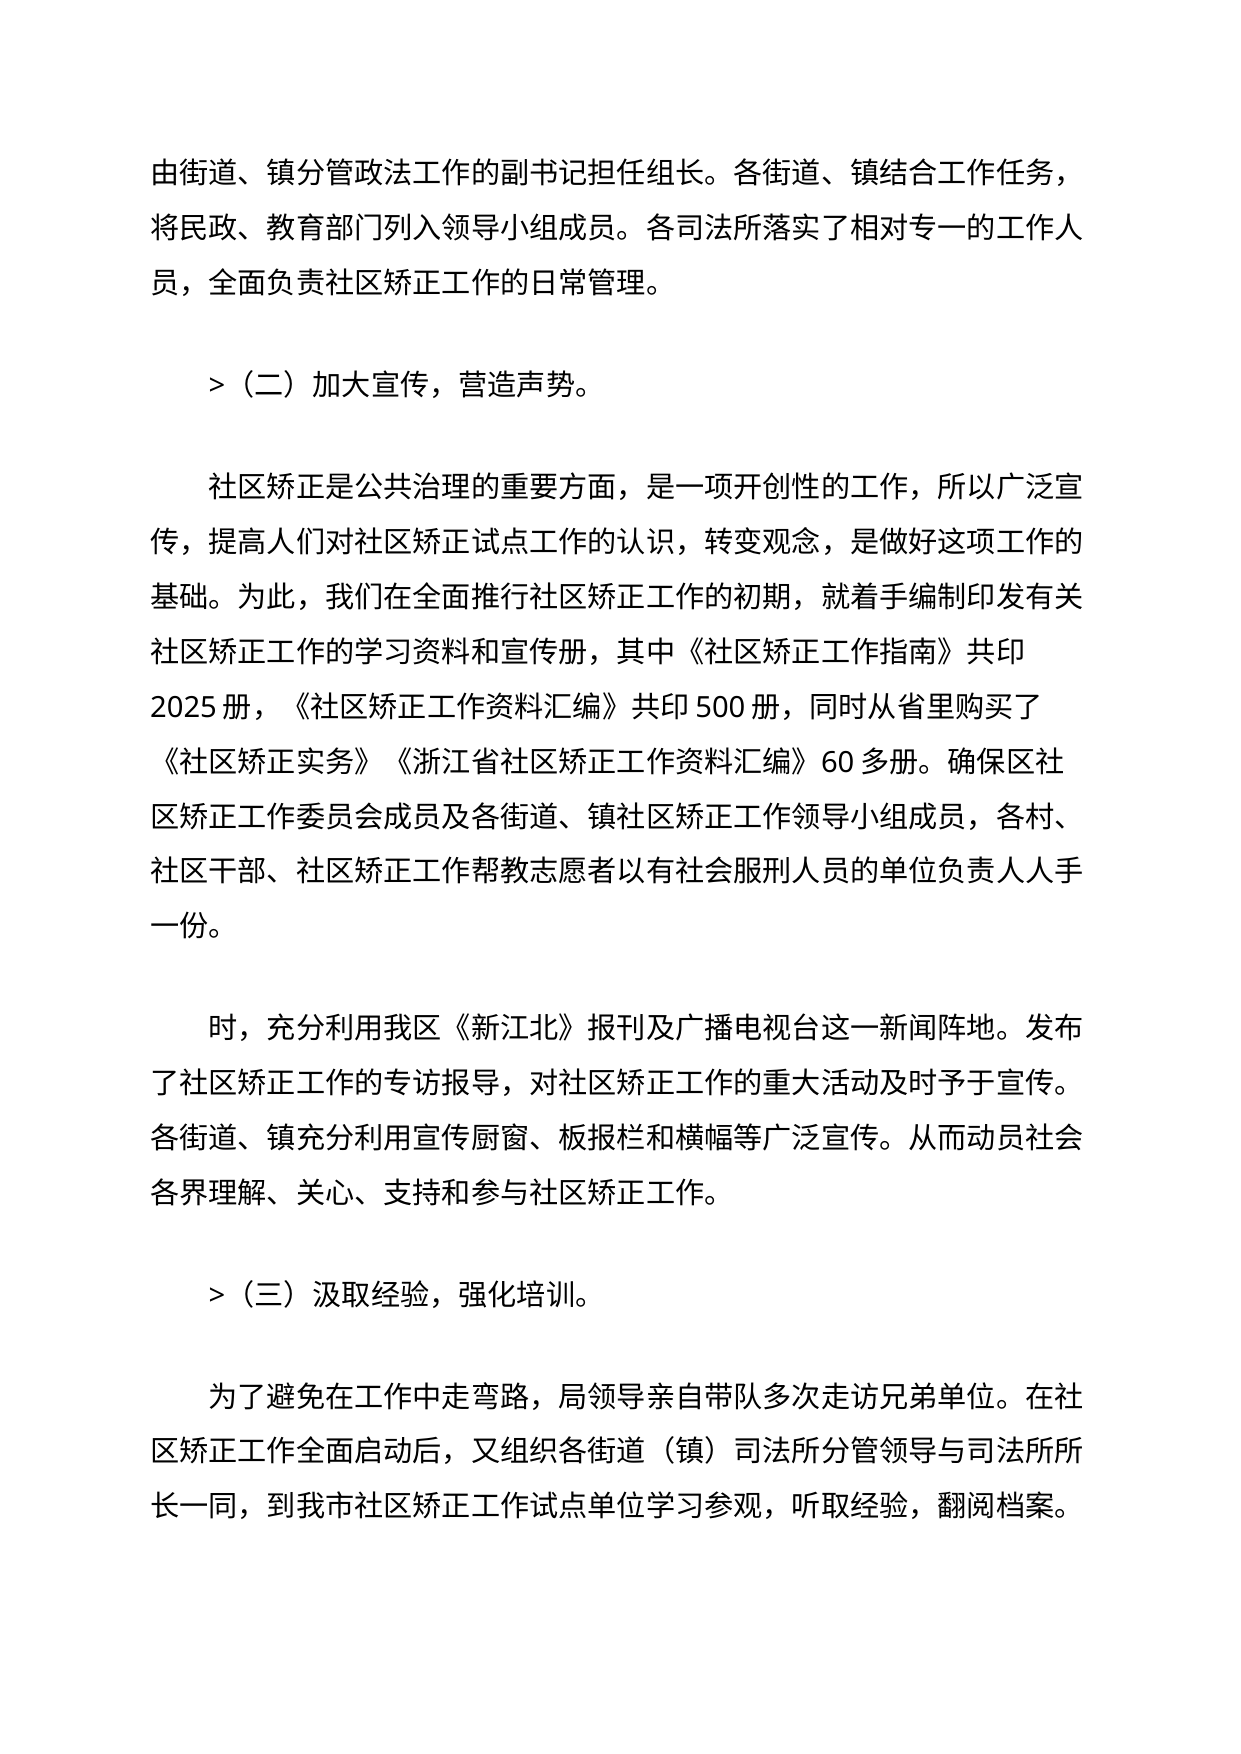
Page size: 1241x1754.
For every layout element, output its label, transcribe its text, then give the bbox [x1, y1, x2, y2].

text 时，充分利用我区《新江北》报刊及广播电视台这一新闻阵地。发布了社区矫正工作的专访报导，对社区矫正工作的重大活动及时予于宣传。各街道、镇充分利用宣传厨窗、板报栏和横幅等广泛宣传。从而动员社会各界理解、关心、支持和参与社区矫正工作。 [150, 1005, 1090, 1212]
text 社区矫正是公共治理的重要方面，是一项开创性的工作，所以广泛宣传，提高人们对社区矫正试点工作的认识，转变观念，是做好这项工作的基础。为此，我们在全面推行社区矫正工作的初期，就着手编制印发有关社区矫正工作的学习资料和宣传册，其中《社区矫正工作指南》共印2025册，《社区矫正工作资料汇编》共印500册，同时从省里购买了《社区矫正实务》《浙江省社区矫正工作资料汇编》60多册。确保区社区矫正工作委员会成员及各街道、镇社区矫正工作领导小组成员，各村、社区干部、社区矫正工作帮教志愿者以有社会服刑人员的单位负责人人手一份。 [150, 463, 1090, 945]
text >（二）加大宣传，营造声势。 [150, 362, 1090, 404]
text 为了避免在工作中走弯路，局领导亲自带队多次走访兄弟单位。在社区矫正工作全面启动后，又组织各街道（镇）司法所分管领导与司法所所长一同，到我市社区矫正工作试点单位学习参观，听取经验，翻阅档案。 [150, 1373, 1090, 1525]
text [150, 150, 1090, 302]
text >（三）汲取经验，强化培训。 [150, 1271, 1090, 1313]
